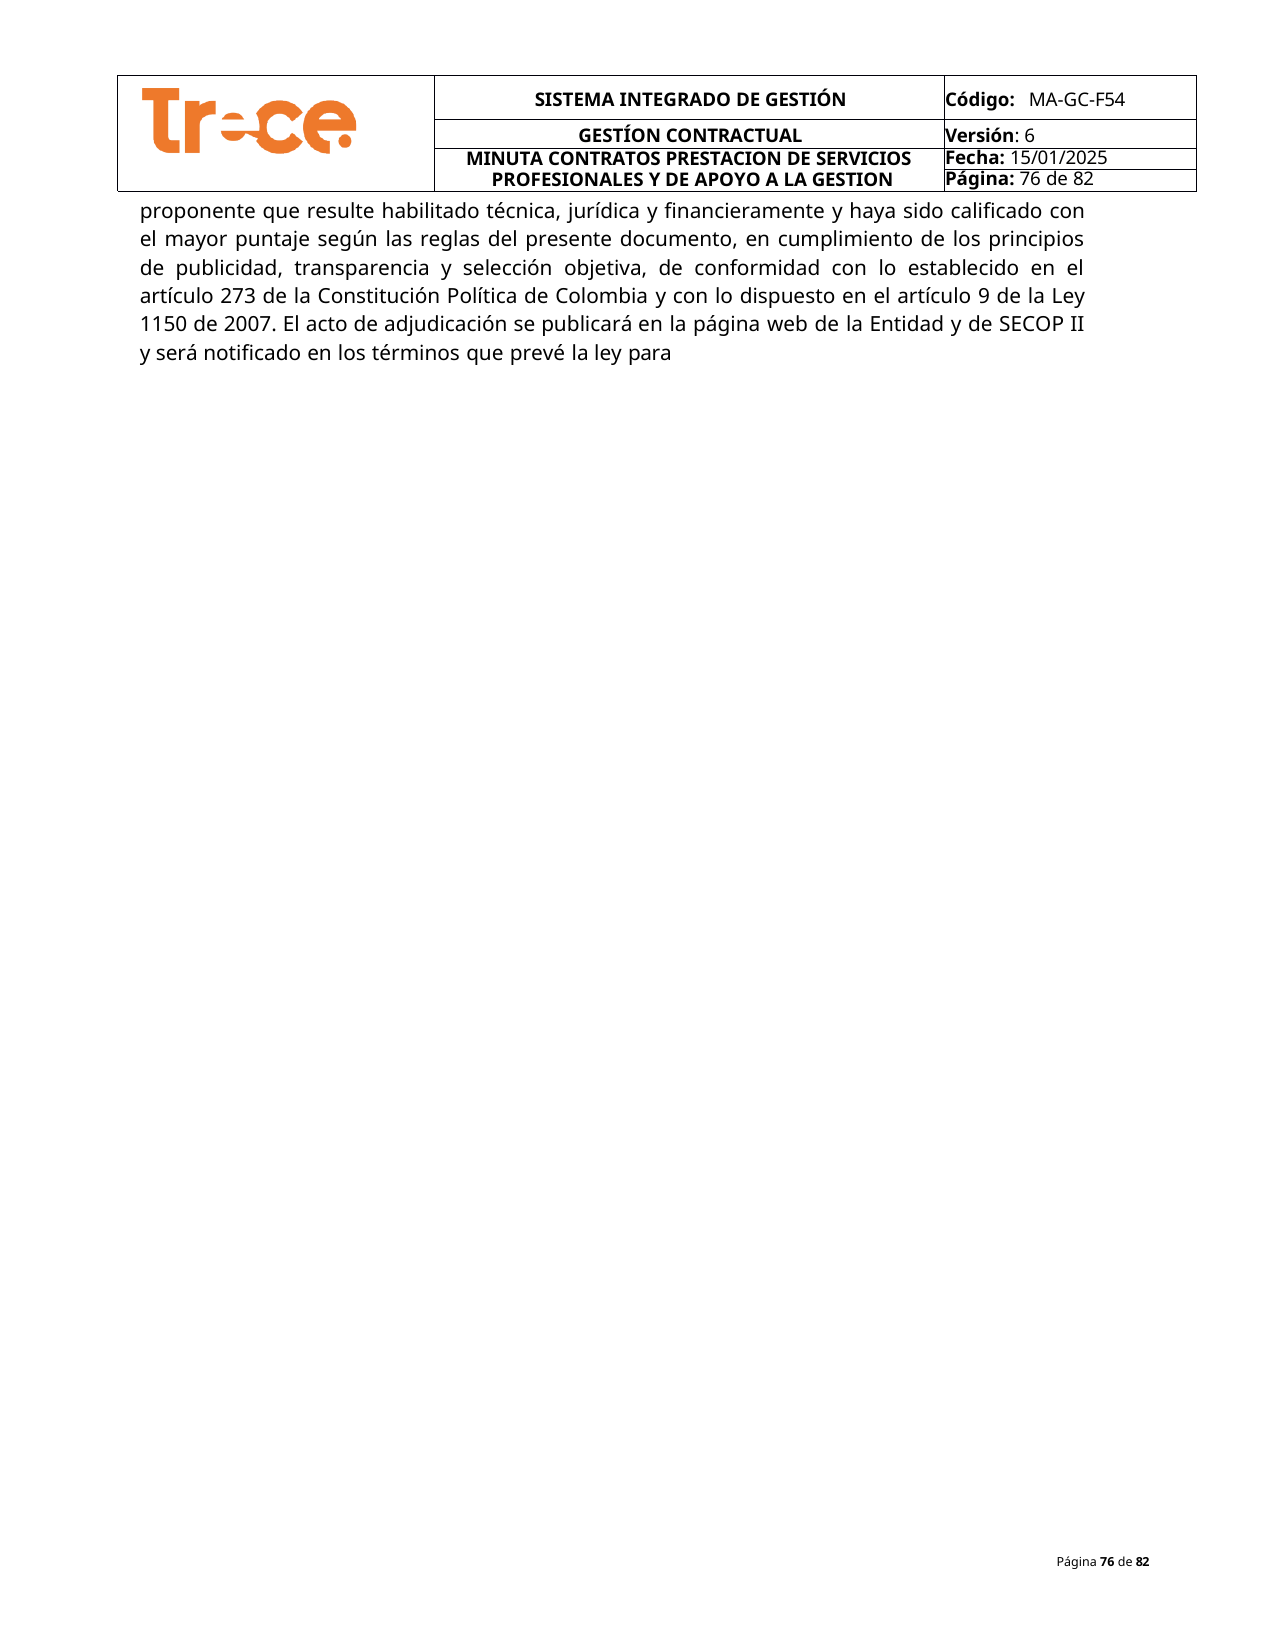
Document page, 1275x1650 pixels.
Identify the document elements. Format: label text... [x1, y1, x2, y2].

picture [141, 88, 357, 154]
